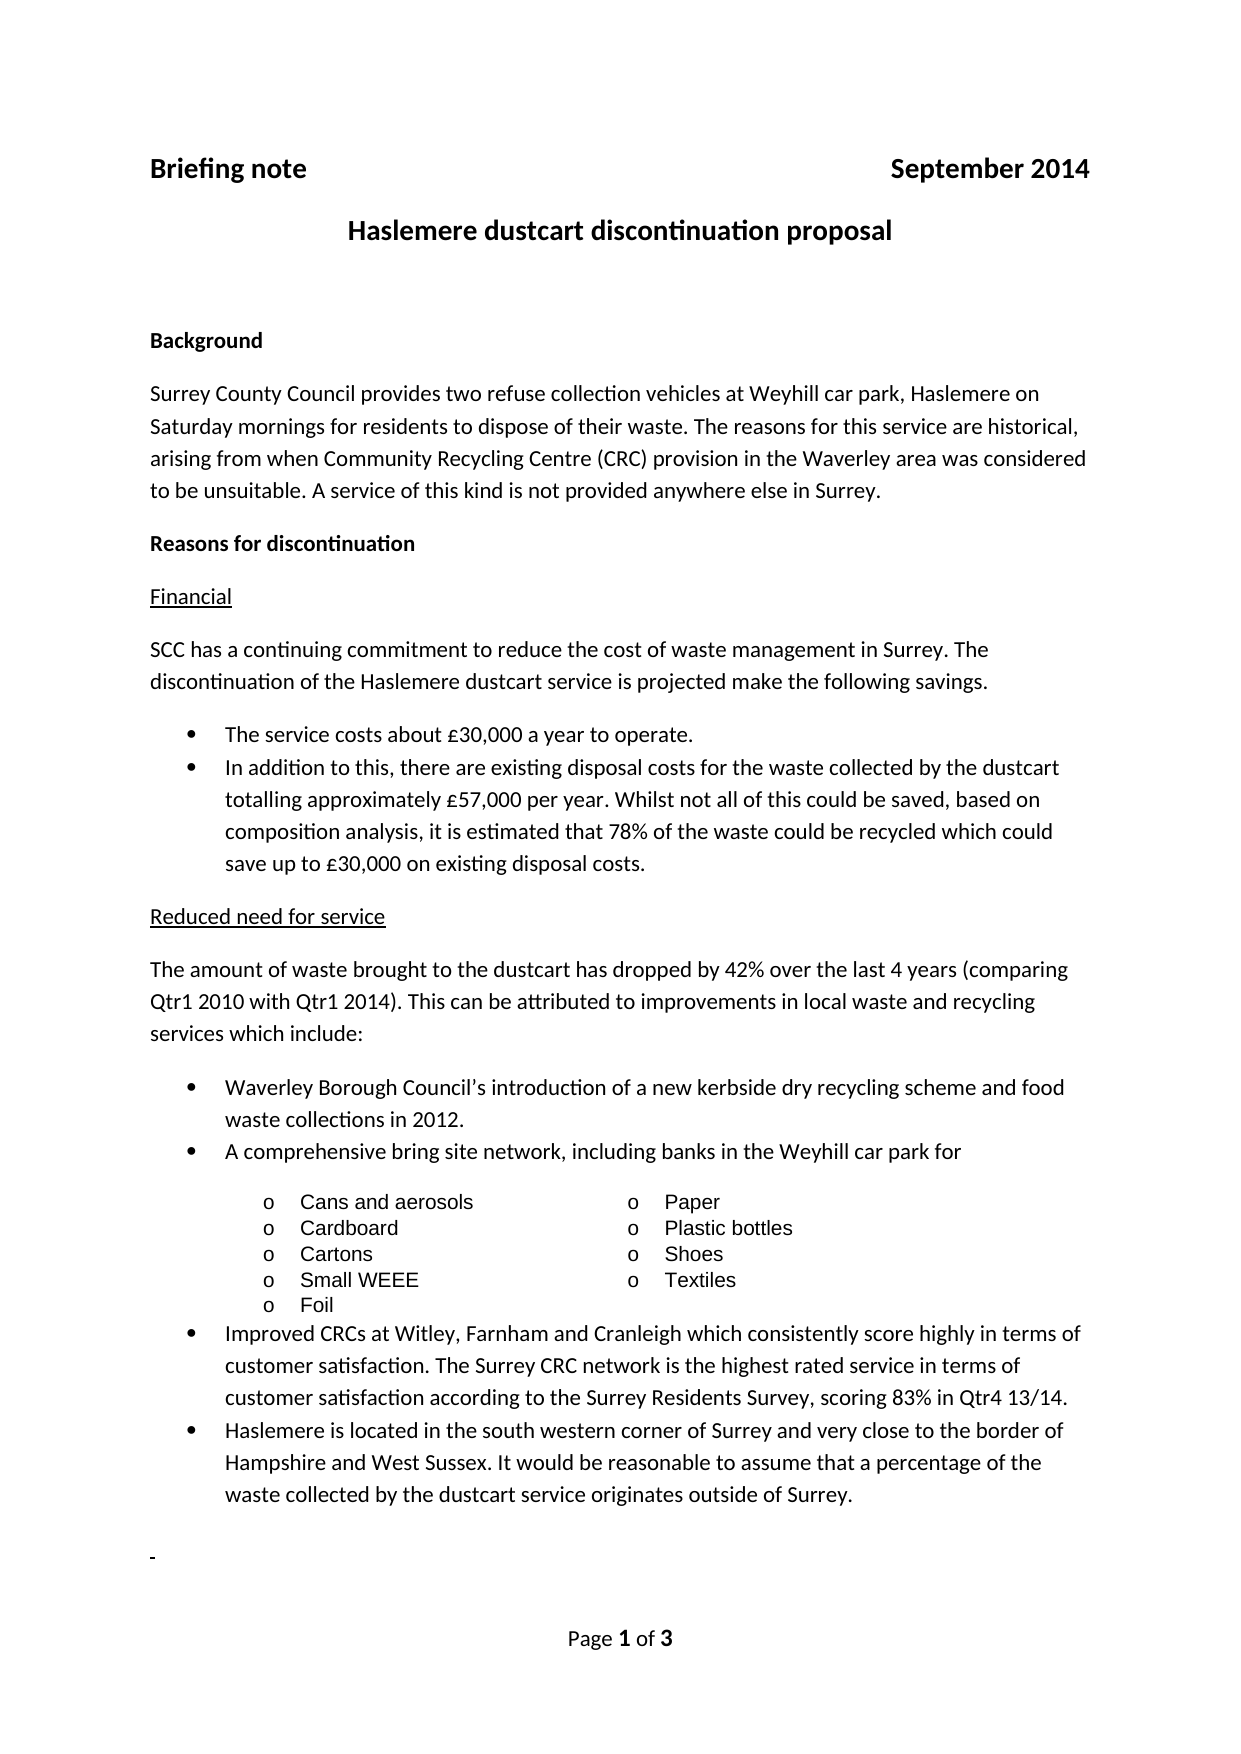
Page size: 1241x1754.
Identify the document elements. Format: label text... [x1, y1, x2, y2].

text Reduced need for service [150, 902, 1090, 930]
text Surrey County Council provides two refuse collection vehicles at Weyhill car park, Haslemere on Saturday mornings for residents to dispose of their waste. The reasons for this service are historical, arising from when Community Recycling Centre (CRC) provision in the Waverley area was considered to be unsuitable. A service of this kind is not provided anywhere else in Surrey. [150, 379, 1090, 504]
text SCC has a continuing commitment to reduce the cost of waste management in Surrey. The discontinuation of the Haslemere dustcart service is projected make the following savings. [150, 635, 1090, 695]
list The service costs about £30,000 a year to operate. [187, 720, 1090, 748]
text Financial [150, 582, 1090, 610]
text Briefing note September 2014 [150, 150, 1090, 186]
text Haslemere dustcart discontinuation proposal [150, 212, 1090, 247]
table_header Cans and aerosols Cardboard Cartons Small WEEE Foil [214, 1190, 578, 1319]
text The amount of waste brought to the dustcart has dropped by 42% over the last 4 years (comparing Qtr1 2010 with Qtr1 2014). This can be attributed to improvements in local waste and recycling services which include: [150, 955, 1090, 1048]
list Improved CRCs at Witley, Farnham and Cranleigh which consistently score highly in terms of customer satisfaction. The Surrey CRC network is the highest rated service in terms of customer satisfaction according to the Surrey Residents Survey, scoring 83% in Qtr4 13/14. [187, 1319, 1090, 1412]
list In addition to this, there are existing disposal costs for the waste collected by the dustcart totalling approximately £57,000 per year. Whilst not all of this could be saved, based on composition analysis, it is estimated that 78% of the waste could be recycled which could save up to £30,000 on existing disposal costs. [187, 753, 1090, 877]
list Haslemere is located in the south western corner of Surrey and very close to the border of Hampshire and West Sussex. It would be reasonable to assume that a percentage of the waste collected by the dustcart service originates outside of Surrey. [187, 1416, 1090, 1508]
table_header Paper Plastic bottles Shoes Textiles [578, 1190, 888, 1319]
text Reasons for discontinuation [150, 529, 1090, 557]
list A comprehensive bring site network, including banks in the Weyhill car park for [187, 1137, 1090, 1165]
list Waverley Borough Council’s introduction of a new kerbside dry recycling scheme and food waste collections in 2012. [187, 1073, 1090, 1133]
text Background [150, 327, 1090, 354]
